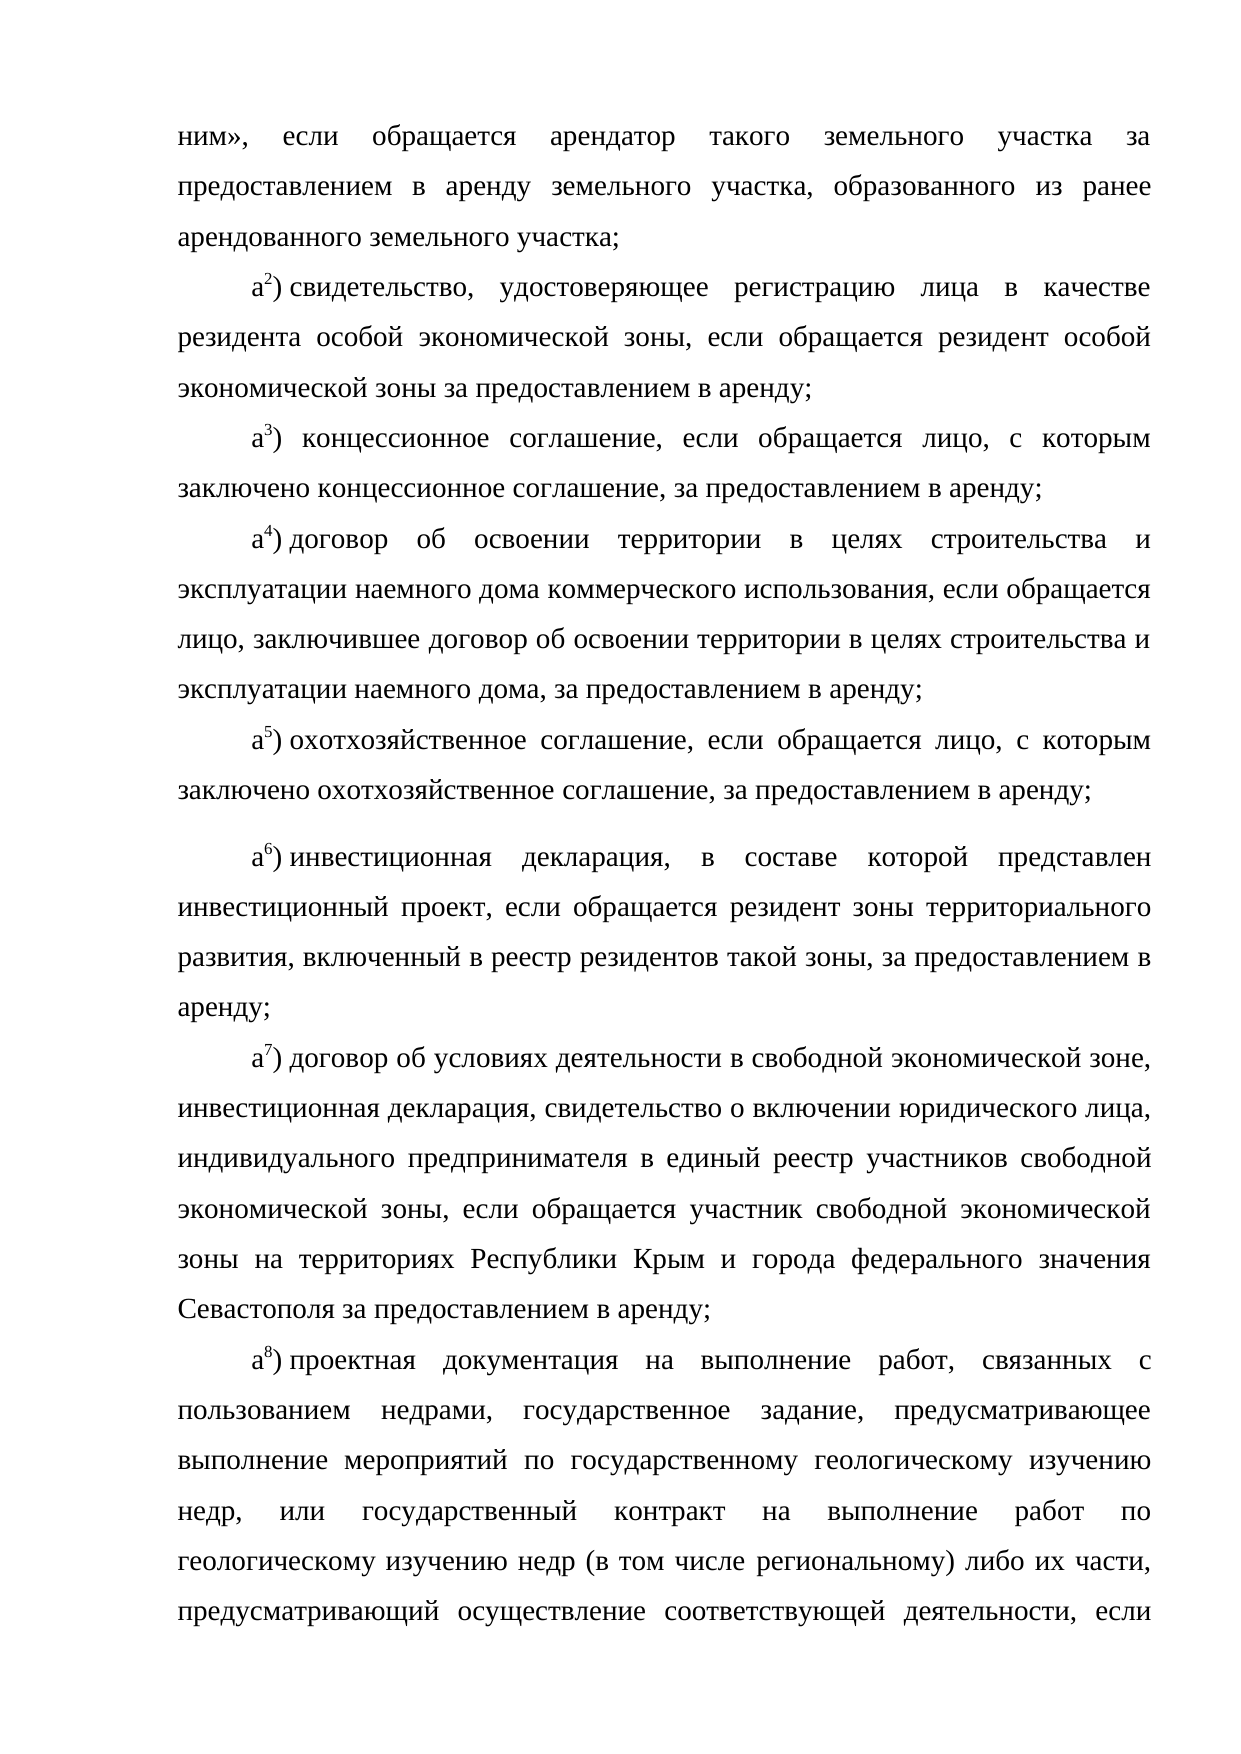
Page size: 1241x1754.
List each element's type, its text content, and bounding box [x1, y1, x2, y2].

list а7) договор об условиях деятельности в свободной экономической зоне, инвестиционная декларация, свидетельство о включении юридического лица, индивидуального предпринимателя в единый реестр участников свободной экономической зоны, если обращается участник свободной экономической зоны на территориях Республики Крым и города федерального значения Севастополя за предоставлением в аренду; [177, 1040, 1151, 1325]
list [177, 1342, 1151, 1627]
list а6) инвестиционная декларация, в составе которой представлен инвестиционный проект, если обращается резидент зоны территориального развития, включенный в реестр резидентов такой зоны, за предоставлением в аренду; [177, 839, 1151, 1023]
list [177, 118, 1151, 252]
list а4) договор об освоении территории в целях строительства и эксплуатации наемного дома коммерческого использования, если обращается лицо, заключившее договор об освоении территории в целях строительства и эксплуатации наемного дома, за предоставлением в аренду; [177, 521, 1151, 705]
list а2) свидетельство, удостоверяющее регистрацию лица в качестве резидента особой экономической зоны, если обращается резидент особой экономической зоны за предоставлением в аренду; [177, 269, 1151, 403]
list а5) охотхозяйственное соглашение, если обращается лицо, с которым заключено охотхозяйственное соглашение, за предоставлением в аренду; [177, 722, 1151, 806]
text а3) концессионное соглашение, если обращается лицо, с которым заключено концессионное соглашение, за предоставлением в аренду; [177, 420, 1151, 504]
